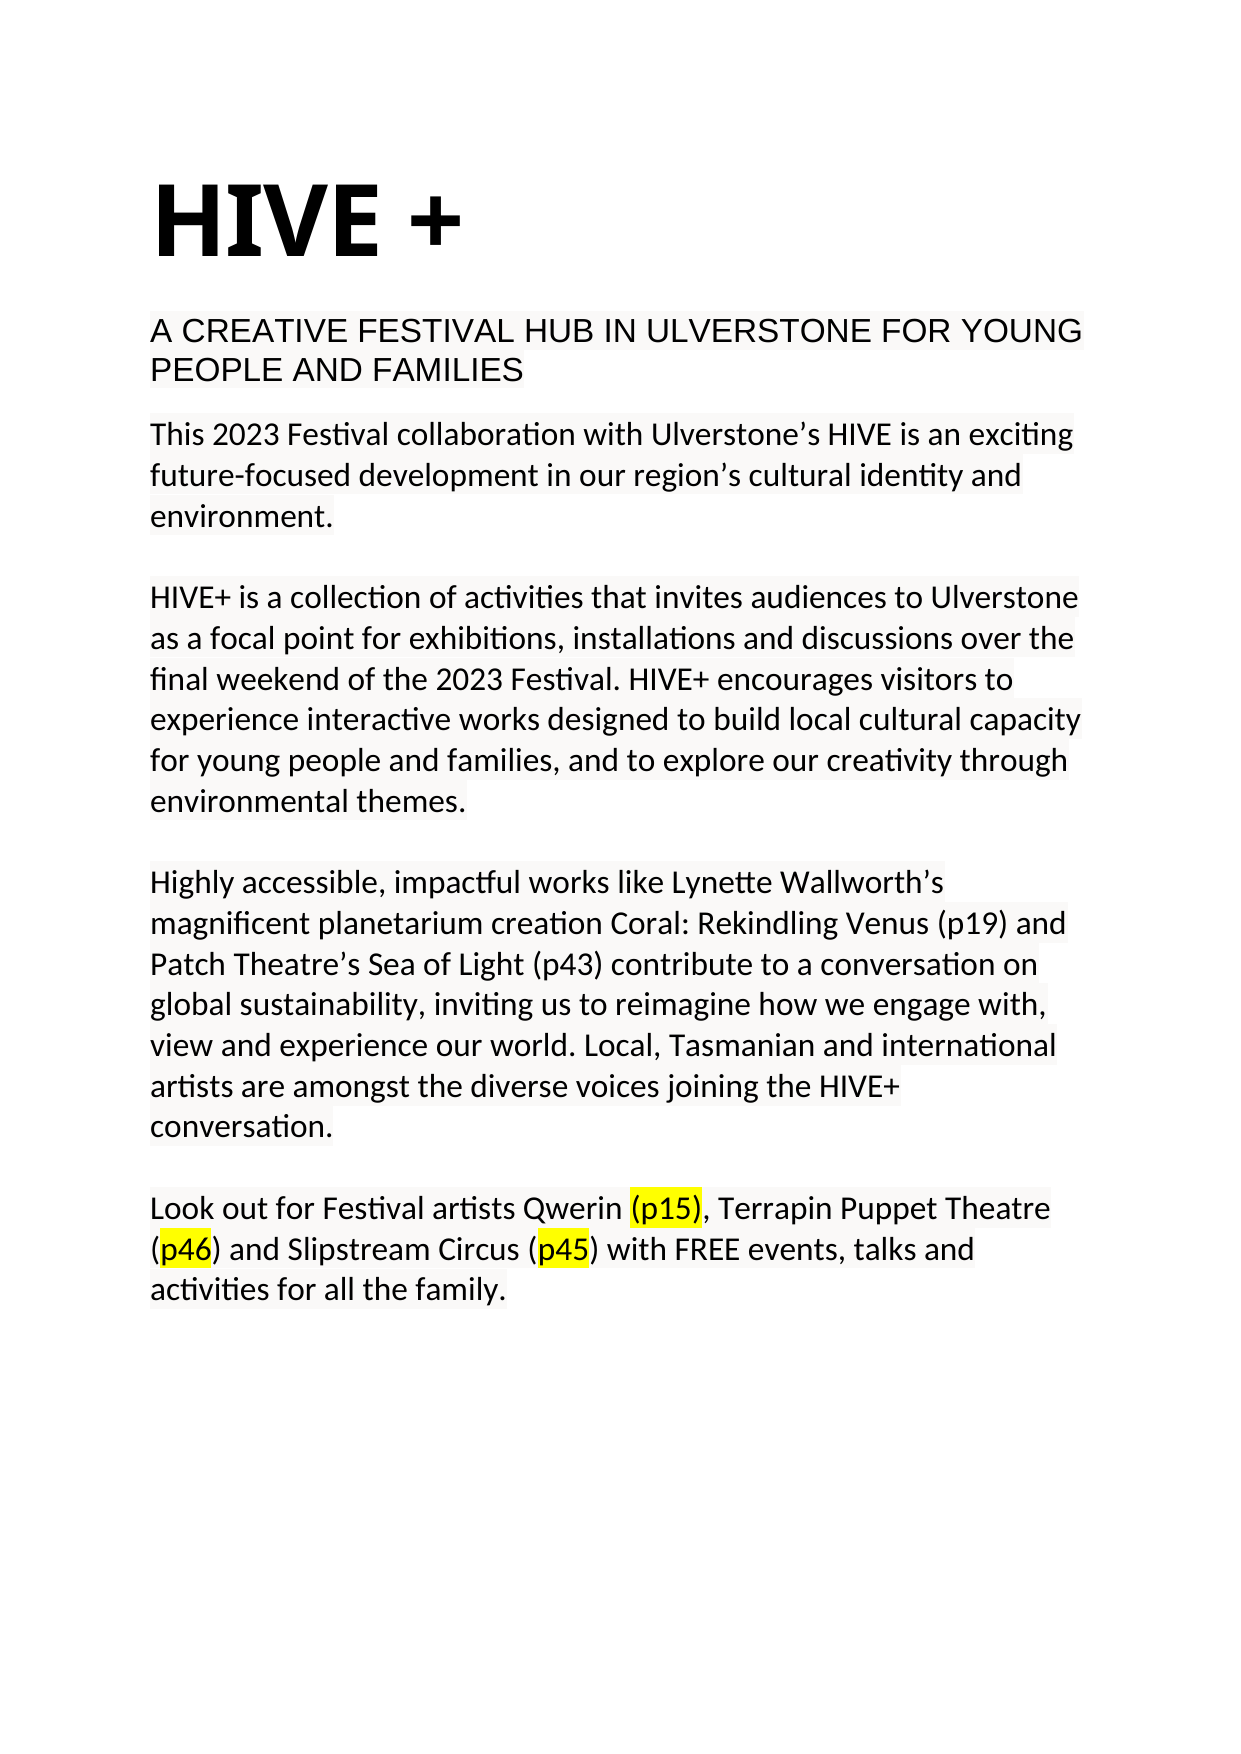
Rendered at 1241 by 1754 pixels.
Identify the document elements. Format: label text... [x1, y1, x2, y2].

text Look out for Festival artists Qwerin (p15), Terrapin Puppet Theatre (p46) and Slipstream Circus (p45) with FREE events, talks and activities for all the family. [150, 1187, 1090, 1309]
text HIVE+ is a collection of activities that invites audiences to Ulverstone as a focal point for exhibitions, installations and discussions over the final weekend of the 2023 Festival. HIVE+ encourages visitors to experience interactive works designed to build local cultural capacity for young people and families, and to explore our creativity through environmental themes. [150, 576, 1090, 820]
subtitle This 2023 Festival collaboration with Ulverstone’s HIVE is an exciting future-focused development in our region’s cultural identity and environment. [150, 413, 1090, 535]
subtitle A CREATIVE FESTIVAL HUB IN ULVERSTONE FOR YOUNG PEOPLE AND FAMILIES [524, 311, 1090, 388]
title HIVE + [150, 150, 1090, 286]
text Highly accessible, impactful works like Lynette Wallworth’s magnificent planetarium creation Coral: Rekindling Venus (p19) and Patch Theatre’s Sea of Light (p43) contribute to a conversation on global sustainability, inviting us to reimagine how we engage with, view and experience our world. Local, Tasmanian and international artists are amongst the diverse voices joining the HIVE+ conversation. [333, 861, 1090, 1146]
